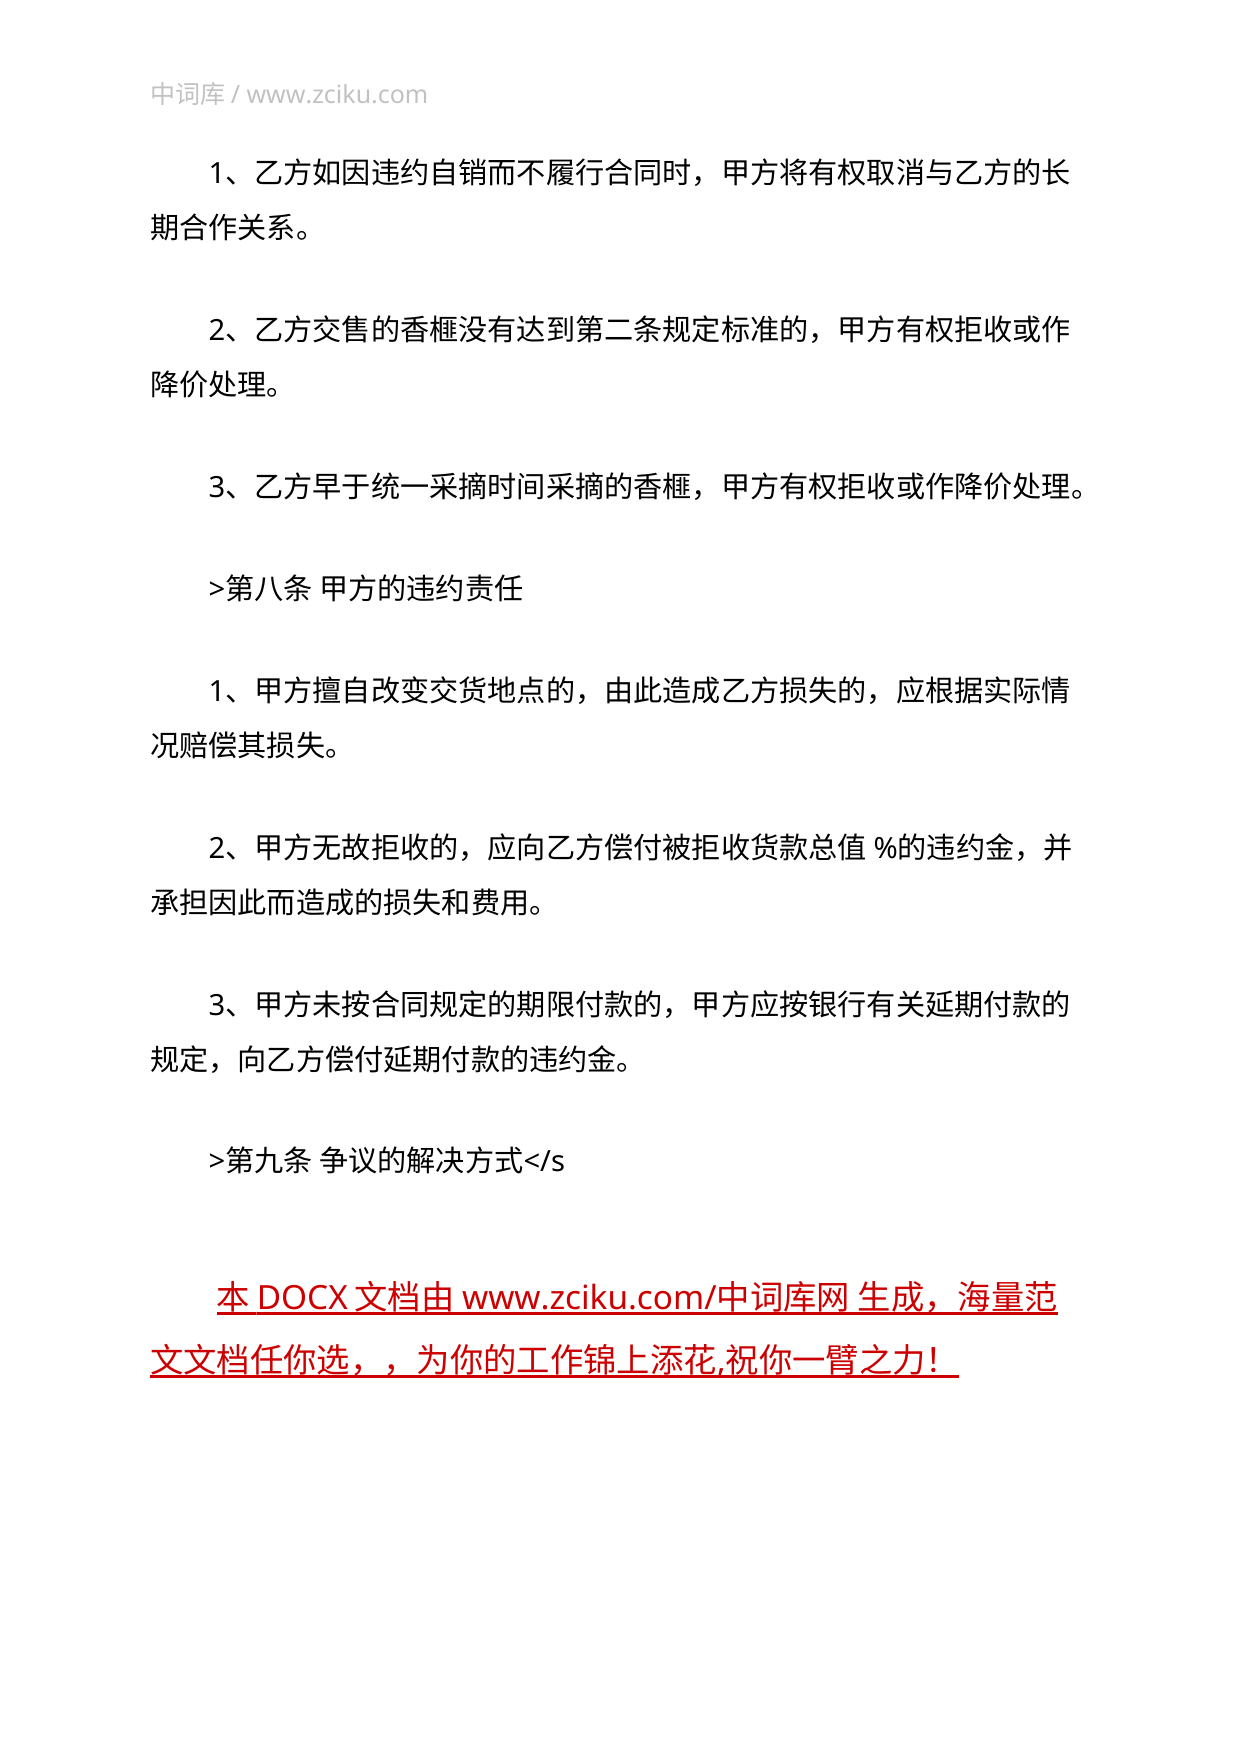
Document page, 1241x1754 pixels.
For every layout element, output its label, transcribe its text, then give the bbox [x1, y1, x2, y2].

text 3、甲方未按合同规定的期限付款的，甲方应按银行有关延期付款的规定，向乙方偿付延期付款的违约金。 [150, 981, 1090, 1078]
text >第九条 争议的解决方式</s [150, 1138, 1090, 1180]
text 1、乙方如因违约自销而不履行合同时，甲方将有权取消与乙方的长期合作关系。 [150, 150, 1090, 247]
text 本DOCX文档由 www.zciku.com/中词库网 生成，海量范文文档任你选，，为你的工作锦上添花,祝你一臂之力！ [150, 1271, 1090, 1382]
text >第八条 甲方的违约责任 [150, 566, 1090, 608]
text 3、乙方早于统一采摘时间采摘的香榧，甲方有权拒收或作降价处理。 [150, 463, 1090, 506]
text 2、乙方交售的香榧没有达到第二条规定标准的，甲方有权拒收或作降价处理。 [150, 307, 1090, 404]
text 2、甲方无故拒收的，应向乙方偿付被拒收货款总值 %的违约金，并承担因此而造成的损失和费用。 [150, 824, 1090, 922]
text 1、甲方擅自改变交货地点的，由此造成乙方损失的，应根据实际情况赔偿其损失。 [150, 667, 1090, 765]
